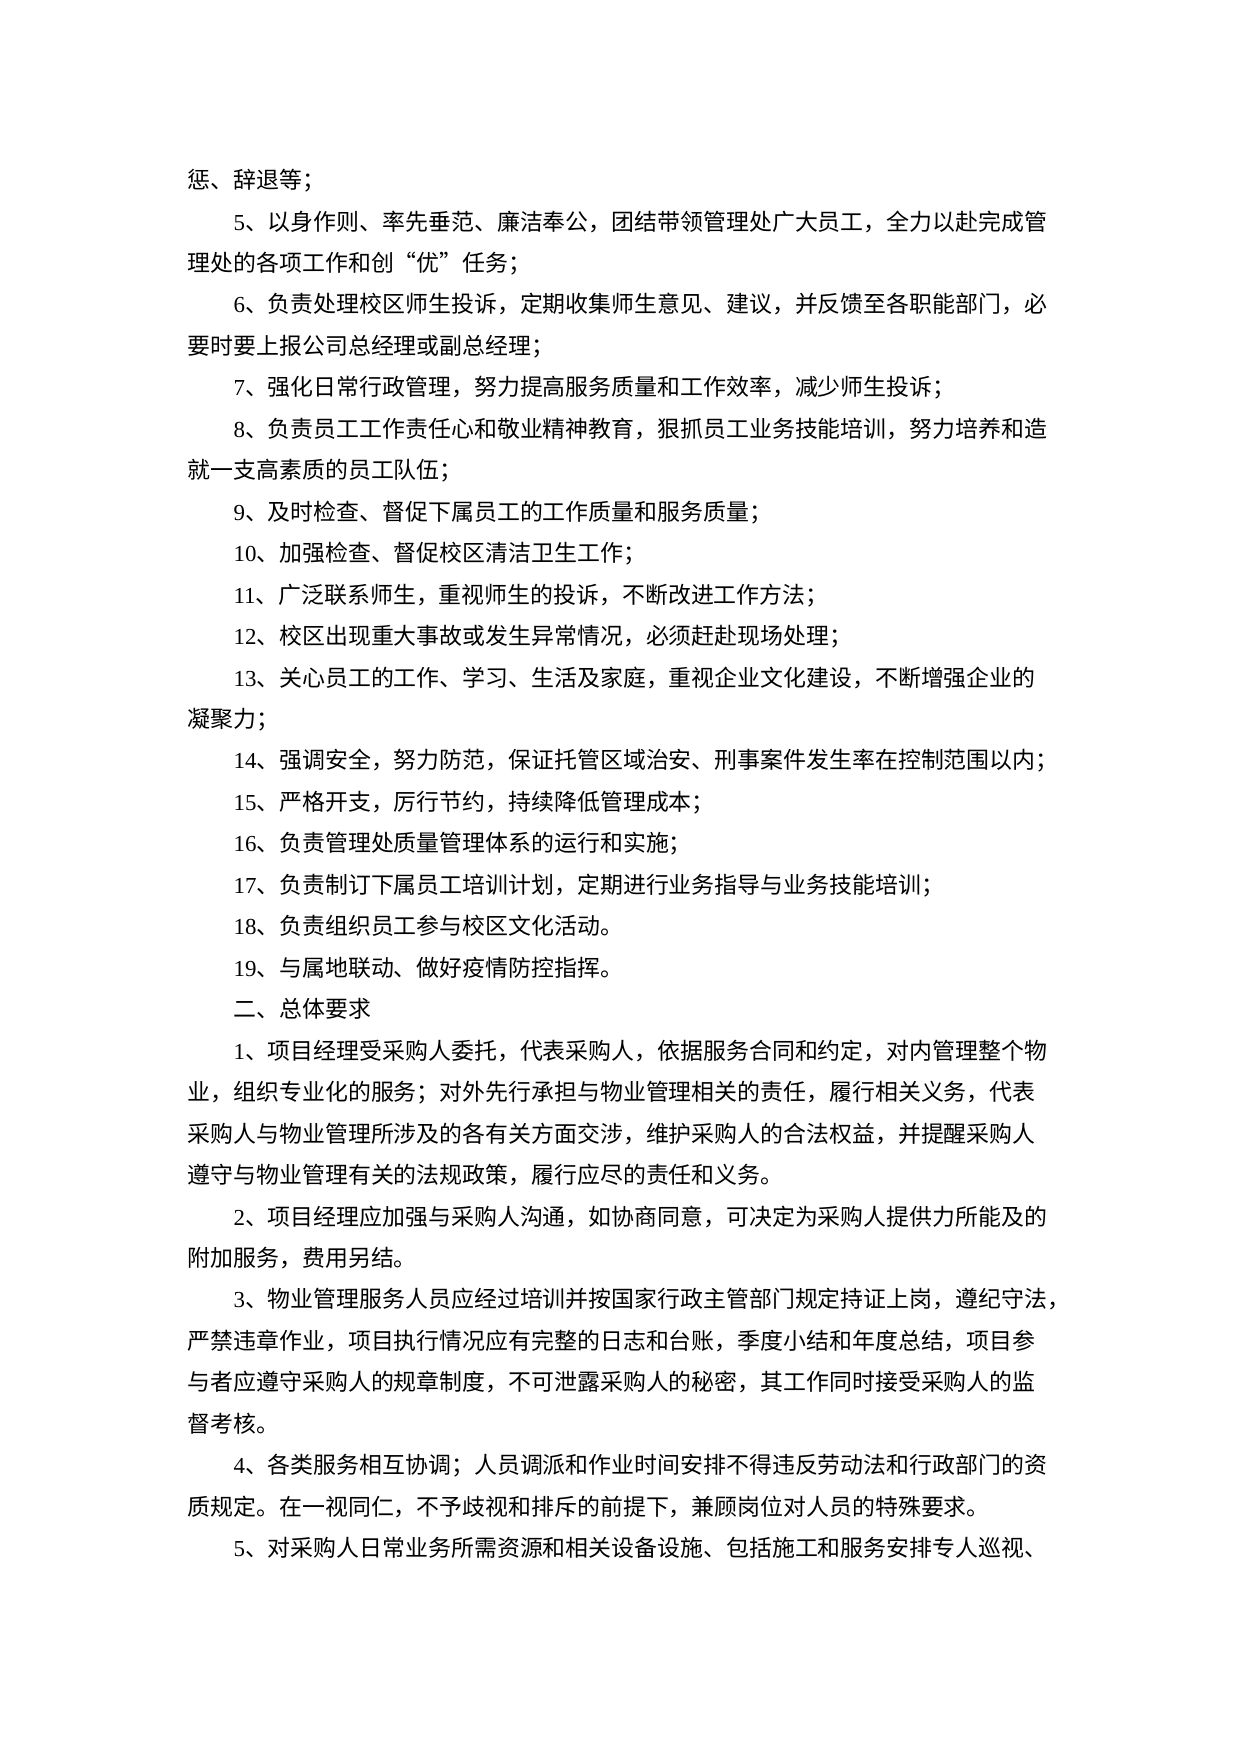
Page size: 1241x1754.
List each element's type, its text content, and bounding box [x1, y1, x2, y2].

text 6、负责处理校区师生投诉，定期收集师生意见、建议，并反馈至各职能部门，必要时要上报公司总经理或副总经理； [187, 286, 1053, 361]
text 13、关心员工的工作、学习、生活及家庭，重视企业文化建设，不断增强企业的凝聚力； [187, 659, 1053, 734]
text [187, 1530, 1053, 1563]
text 15、严格开支，厉行节约，持续降低管理成本； [187, 784, 1053, 817]
text 19、与属地联动、做好疫情防控指挥。 [187, 950, 1053, 983]
text 2、项目经理应加强与采购人沟通，如协商同意，可决定为采购人提供力所能及的附加服务，费用另结。 [187, 1198, 1053, 1273]
text 18、负责组织员工参与校区文化活动。 [187, 908, 1053, 941]
text 17、负责制订下属员工培训计划，定期进行业务指导与业务技能培训； [187, 867, 1053, 900]
text 14、强调安全，努力防范，保证托管区域治安、刑事案件发生率在控制范围以内； [187, 742, 1053, 776]
text 10、加强检查、督促校区清洁卫生工作； [187, 535, 1053, 568]
text 8、负责员工工作责任心和敬业精神教育，狠抓员工业务技能培训，努力培养和造就一支高素质的员工队伍； [187, 411, 1053, 485]
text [187, 162, 1053, 195]
text 9、及时检查、督促下属员工的工作质量和服务质量； [187, 494, 1053, 527]
text 11、广泛联系师生，重视师生的投诉，不断改进工作方法； [187, 577, 1053, 610]
text 5、以身作则、率先垂范、廉洁奉公，团结带领管理处广大员工，全力以赴完成管理处的各项工作和创“优”任务； [187, 203, 1053, 278]
text 4、各类服务相互协调；人员调派和作业时间安排不得违反劳动法和行政部门的资质规定。在一视同仁，不予歧视和排斥的前提下，兼顾岗位对人员的特殊要求。 [187, 1447, 1053, 1522]
text 1、项目经理受采购人委托，代表采购人，依据服务合同和约定，对内管理整个物业，组织专业化的服务；对外先行承担与物业管理相关的责任，履行相关义务，代表采购人与物业管理所涉及的各有关方面交涉，维护采购人的合法权益，并提醒采购人遵守与物业管理有关的法规政策，履行应尽的责任和义务。 [187, 1033, 1053, 1190]
text 3、物业管理服务人员应经过培训并按国家行政主管部门规定持证上岗，遵纪守法，严禁违章作业，项目执行情况应有完整的日志和台账，季度小结和年度总结，项目参与者应遵守采购人的规章制度，不可泄露采购人的秘密，其工作同时接受采购人的监督考核。 [187, 1281, 1053, 1439]
text 二、总体要求 [187, 991, 1053, 1024]
text 12、校区出现重大事故或发生异常情况，必须赶赴现场处理； [187, 618, 1053, 651]
text 16、负责管理处质量管理体系的运行和实施； [187, 825, 1053, 858]
text 7、强化日常行政管理，努力提高服务质量和工作效率，减少师生投诉； [187, 369, 1053, 402]
